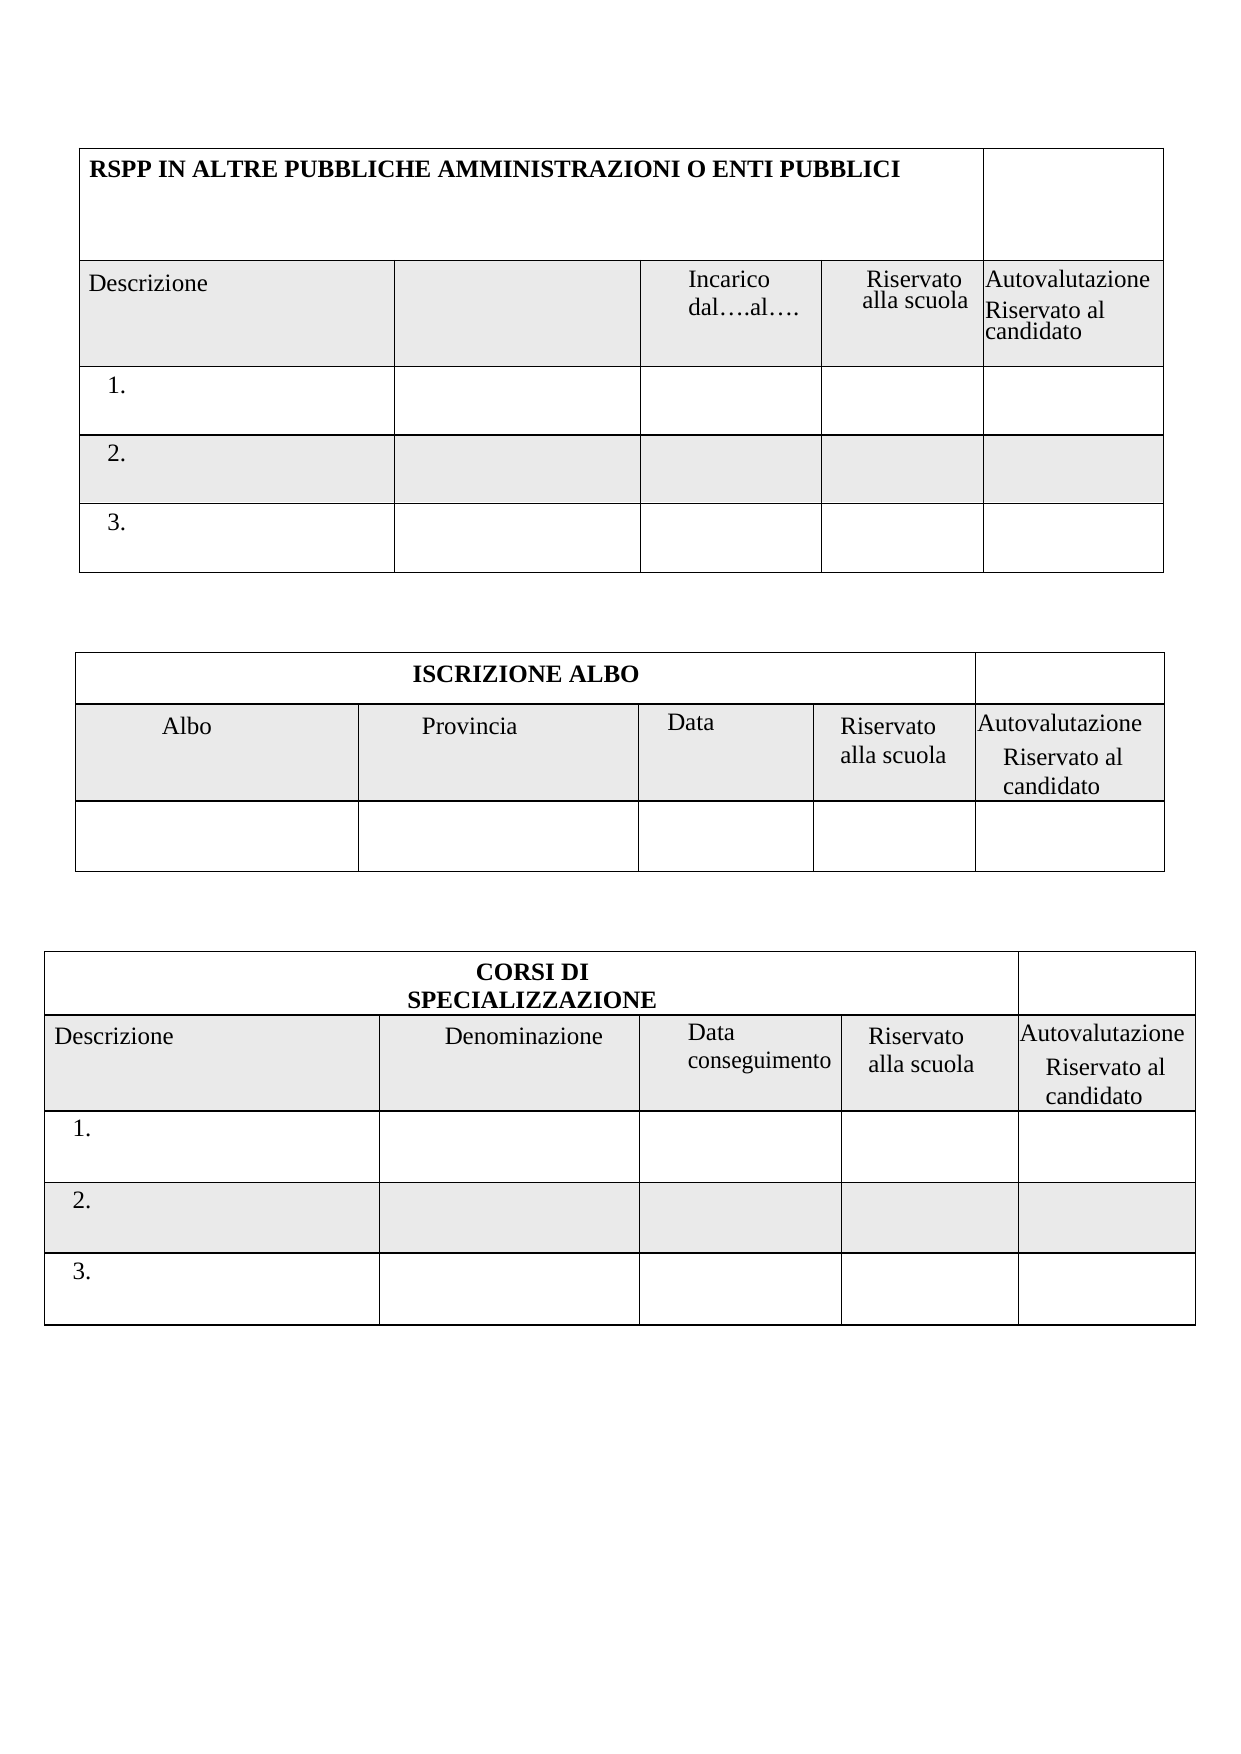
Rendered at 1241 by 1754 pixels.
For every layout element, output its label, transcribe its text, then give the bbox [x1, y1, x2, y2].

table_cell [76, 802, 358, 871]
table_cell Riservato alla scuola [814, 705, 975, 800]
table_cell [984, 367, 1163, 434]
table_cell [842, 1183, 1018, 1252]
table_header [1019, 952, 1195, 1014]
table_cell [822, 436, 983, 502]
table_cell Riservato alla scuola [842, 1016, 1018, 1110]
table_cell [380, 1254, 639, 1324]
table_cell [1019, 1112, 1195, 1182]
table_cell [641, 367, 821, 434]
table_cell Data conseguimento [640, 1016, 841, 1110]
table_cell [842, 1254, 1018, 1324]
table_cell [641, 436, 821, 502]
table_cell [641, 504, 821, 572]
table_cell [984, 504, 1163, 572]
table_cell Descrizione [45, 1016, 379, 1110]
table_header [984, 149, 1163, 260]
table_cell Data [639, 705, 813, 800]
table_header ISCRIZIONE ALBO [76, 653, 975, 703]
table_cell Autovalutazione Riservato al candidato [1019, 1016, 1195, 1110]
table_cell Autovalutazione Riservato al candidato [976, 705, 1164, 800]
table_cell [640, 1254, 841, 1324]
table_cell [814, 802, 975, 871]
table_cell [380, 1183, 639, 1252]
table_cell 1. [45, 1112, 379, 1182]
table_cell [395, 504, 640, 572]
table_cell [640, 1183, 841, 1252]
table_cell [359, 802, 638, 871]
table_cell Incarico dal….al…. [641, 261, 821, 366]
table_cell 2. [80, 436, 394, 502]
table_header RSPP IN ALTRE PUBBLICHE AMMINISTRAZIONI O ENTI PUBBLICI [80, 149, 983, 260]
table_cell [822, 367, 983, 434]
table_cell 2. [45, 1183, 379, 1252]
table_cell Provincia [359, 705, 638, 800]
table_cell Autovalutazione Riservato al candidato [984, 261, 1163, 366]
table_cell Albo [76, 705, 358, 800]
table_cell [1019, 1183, 1195, 1252]
table_cell 1. [80, 367, 394, 434]
table_cell [1019, 1254, 1195, 1324]
table_cell [639, 802, 813, 871]
table_header CORSI DI SPECIALIZZAZIONE [45, 952, 1018, 1014]
table_cell [395, 436, 640, 502]
table_cell [395, 261, 640, 366]
table_cell [822, 504, 983, 572]
table_cell [395, 367, 640, 434]
table_cell 3. [80, 504, 394, 572]
table_cell [842, 1112, 1018, 1182]
table_cell [984, 436, 1163, 502]
table_cell 3. [45, 1254, 379, 1324]
table_cell Riservato alla scuola [822, 261, 983, 366]
table_cell Denominazione [380, 1016, 639, 1110]
table_cell Descrizione [80, 261, 394, 366]
table_header [976, 653, 1164, 703]
table_cell [640, 1112, 841, 1182]
table_cell [380, 1112, 639, 1182]
table_cell [976, 802, 1164, 871]
